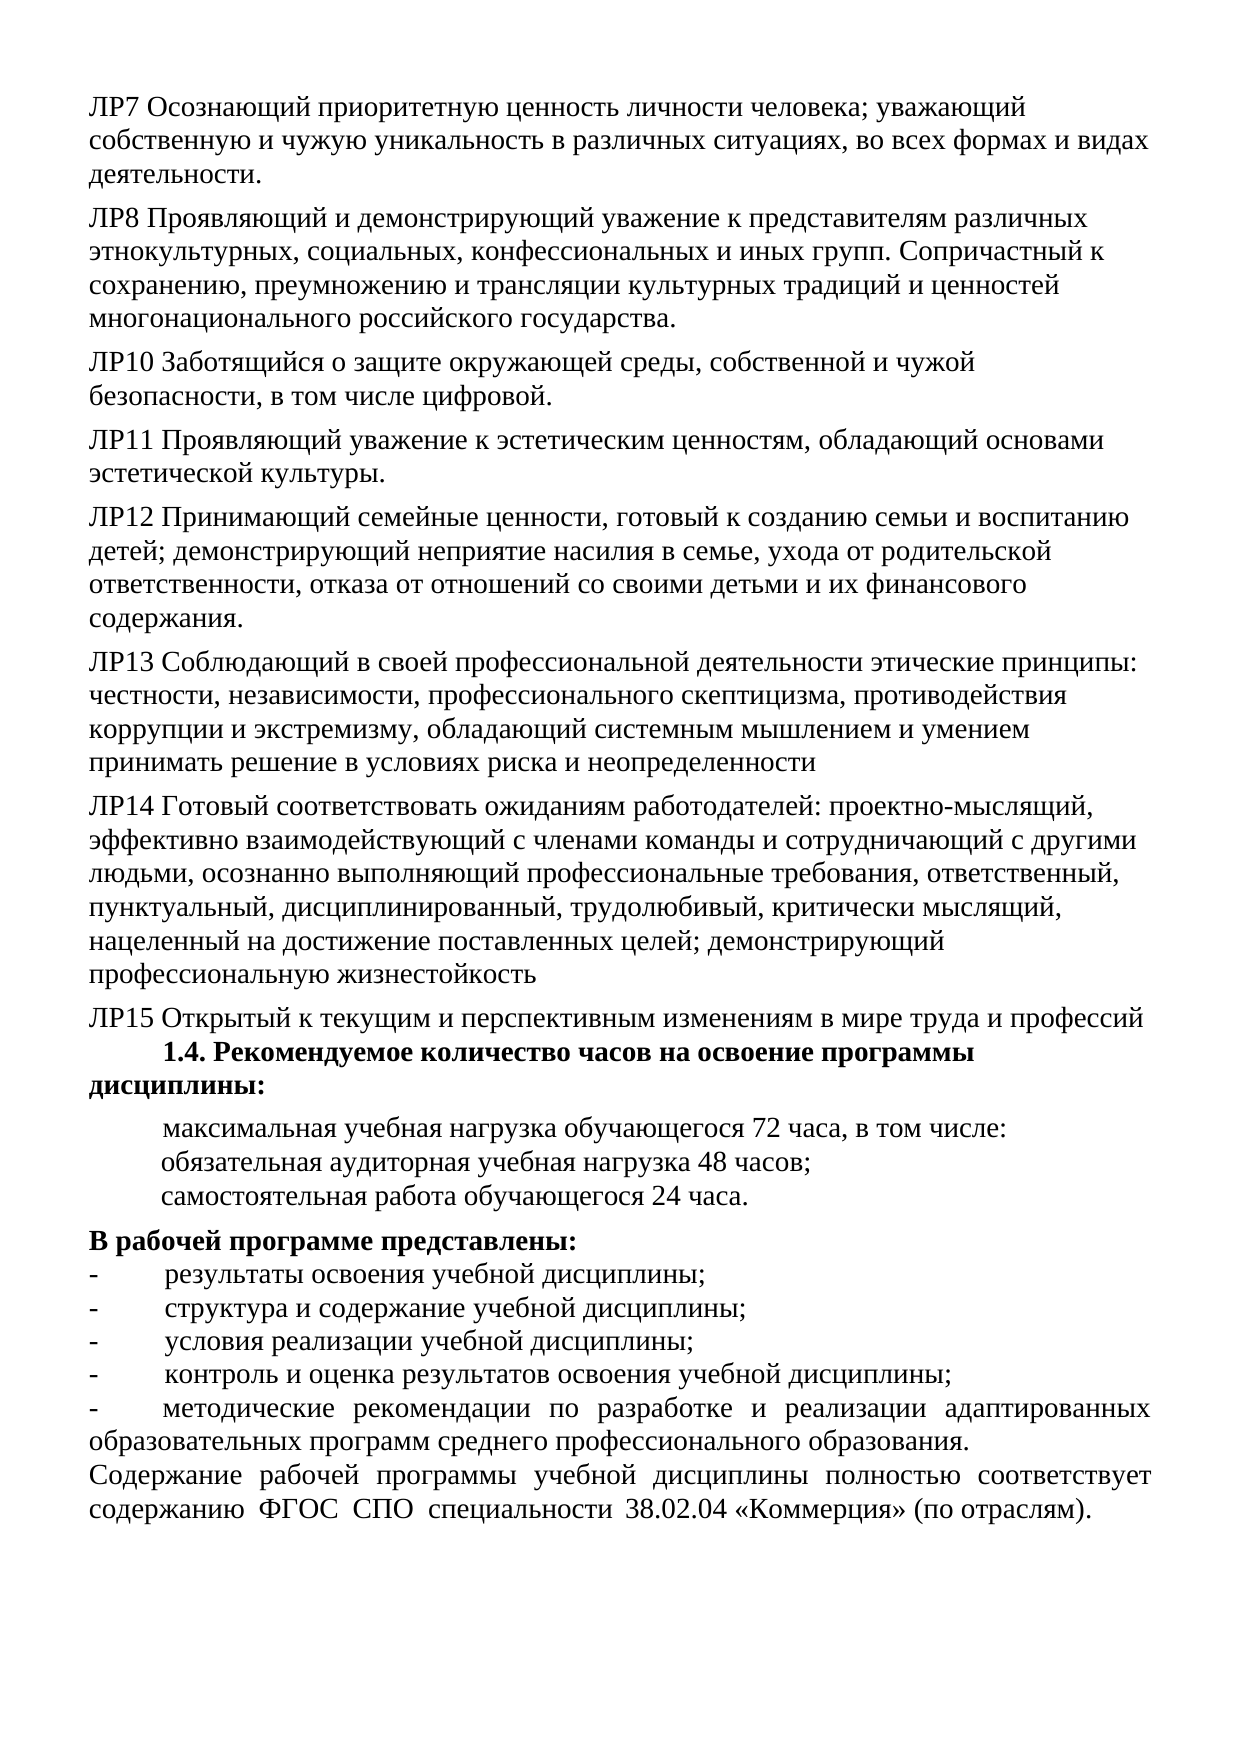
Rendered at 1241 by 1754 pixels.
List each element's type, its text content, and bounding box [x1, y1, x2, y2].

text ЛР12 Принимающий семейные ценности, готовый к созданию семьи и воспитанию детей; демонстрирующий неприятие насилия в семье, ухода от родительской ответственности, отказа от отношений со своими детьми и их финансового содержания. [89, 499, 1152, 633]
list условия реализации учебной дисциплины; [89, 1324, 1152, 1357]
text ЛР7 Осознающий приоритетную ценность личности человека; уважающий собственную и чужую уникальность в различных ситуациях, во всех формах и видах деятельности. [89, 89, 1152, 189]
text ЛР11 Проявляющий уважение к эстетическим ценностям, обладающий основами эстетической культуры. [89, 422, 1152, 489]
text ЛР8 Проявляющий и демонстрирующий уважение к представителям различных этнокультурных, социальных, конфессиональных и иных групп. Сопричастный к сохранению, преумножению и трансляции культурных традиций и ценностей многонационального российского государства. [89, 200, 1152, 334]
text ЛР10 Заботящийся о защите окружающей среды, собственной и чужой безопасности, в том числе цифровой. [89, 344, 1152, 411]
list контроль и оценка результатов освоения учебной дисциплины; [89, 1357, 1152, 1391]
text ЛР14 Готовый соответствовать ожиданиям работодателей: проектно-мыслящий, эффективно взаимодействующий с членами команды и сотрудничающий с другими людьми, осознанно выполняющий профессиональные требования, ответственный, пунктуальный, дисциплинированный, трудолюбивый, критически мыслящий, нацеленный на достижение поставленных целей; демонстрирующий профессиональную жизнестойкость [89, 788, 1152, 990]
list структура и содержание учебной дисциплины; [89, 1290, 1152, 1324]
list результаты освоения учебной дисциплины; [89, 1257, 1152, 1290]
text ЛР13 Соблюдающий в своей профессиональной деятельности этические принципы: честности, независимости, профессионального скептицизма, противодействия коррупции и экстремизму, обладающий системным мышлением и умением принимать решение в условиях риска и неопределенности [89, 644, 1152, 778]
subtitle В рабочей программе представлены: [89, 1223, 1152, 1257]
list методические рекомендации по разработке и реализации адаптированных образовательных программ среднего профессионального образования. [89, 1391, 1152, 1457]
text обязательная аудиторная учебная нагрузка 48 часов; [89, 1145, 1152, 1178]
text самостоятельная работа обучающегося 24 часа. [89, 1178, 1152, 1212]
text Содержание рабочей программы учебной дисциплины полностью соответствует содержанию ФГОС СПО специальности 38.02.04 «Коммерция» (по отраслям). [89, 1457, 1152, 1524]
text ЛР15 Открытый к текущим и перспективным изменениям в мире труда и профессий 1.4. Рекомендуемое количество часов на освоение программы дисциплины: [89, 1000, 1152, 1101]
text максимальная учебная нагрузка обучающегося 72 часа, в том числе: [90, 1111, 1152, 1145]
